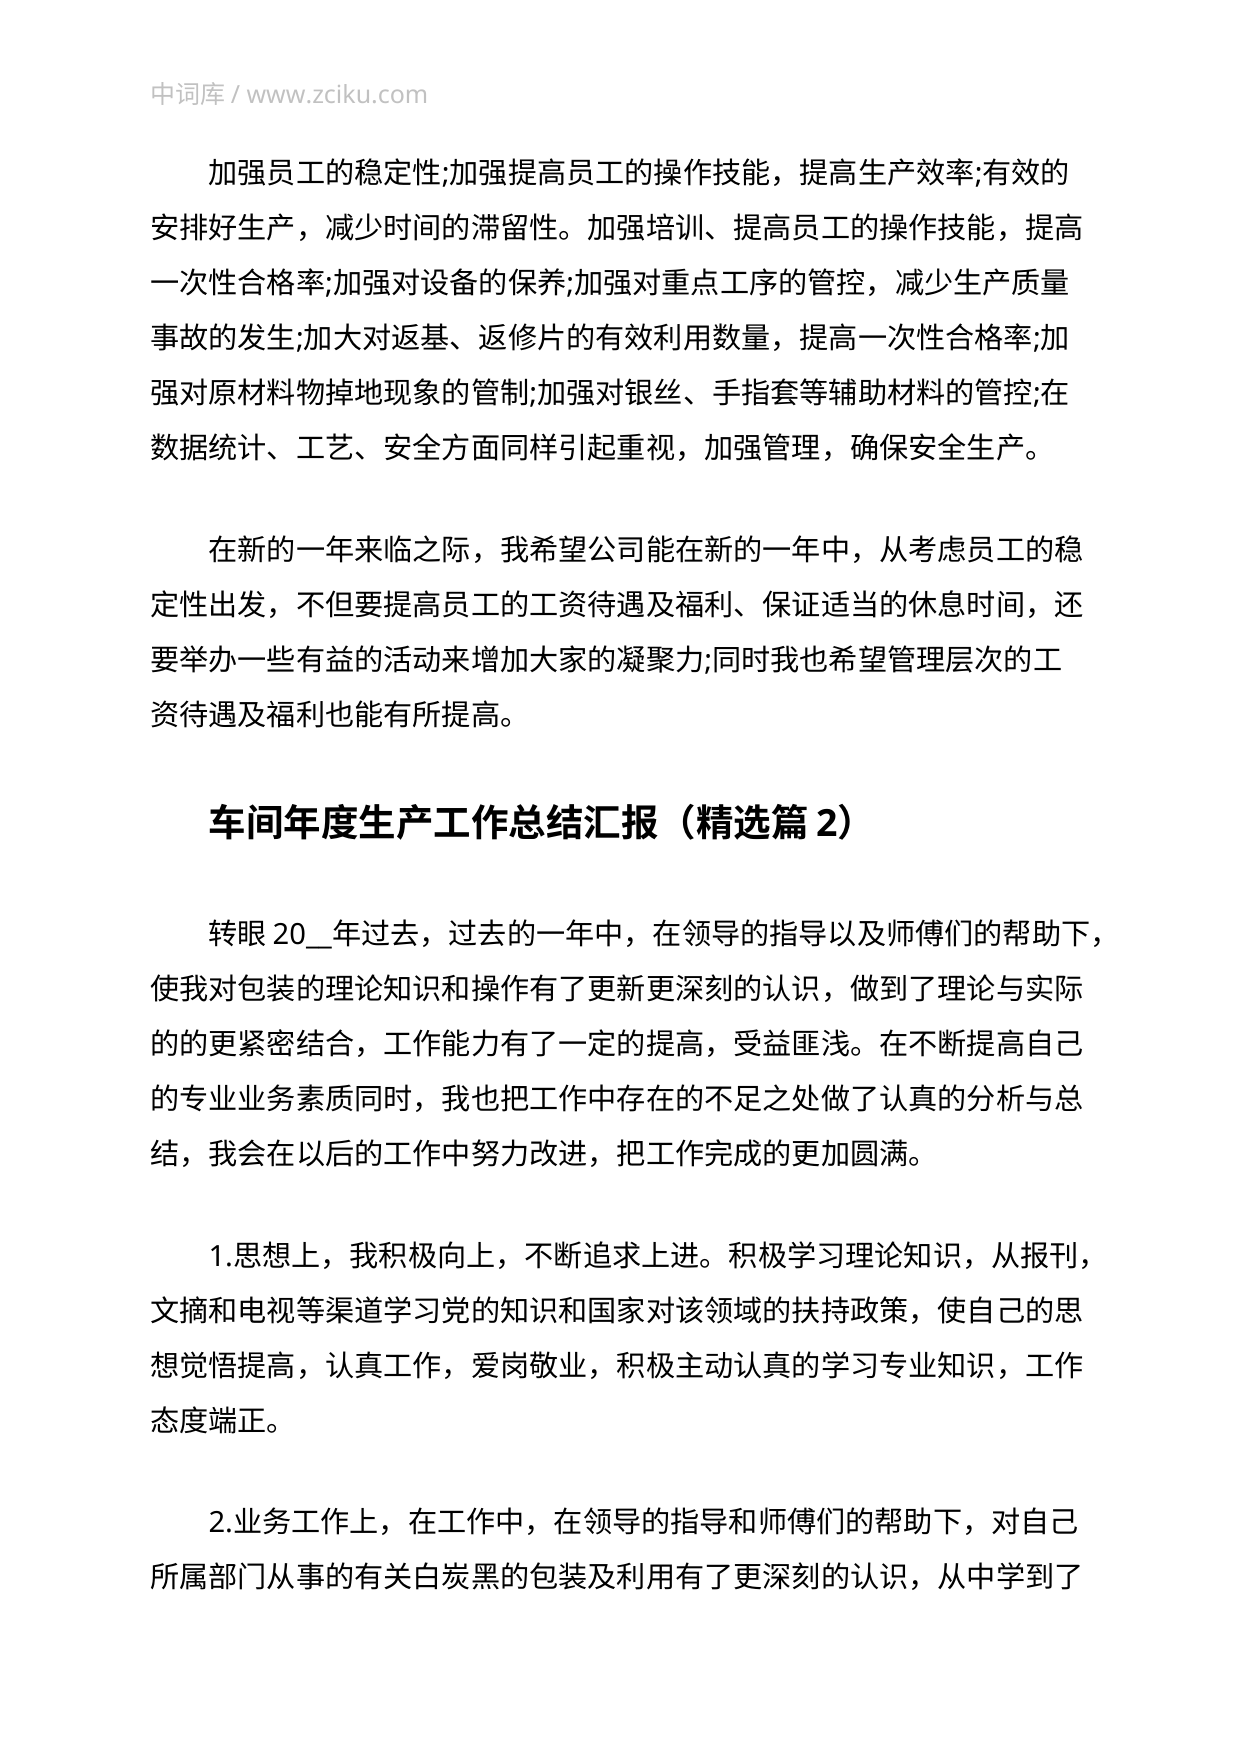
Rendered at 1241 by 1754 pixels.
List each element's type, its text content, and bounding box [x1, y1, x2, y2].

text 1.思想上，我积极向上，不断追求上进。积极学习理论知识，从报刊，文摘和电视等渠道学习党的知识和国家对该领域的扶持政策，使自己的思想觉悟提高，认真工作，爱岗敬业，积极主动认真的学习专业知识，工作态度端正。 [150, 1232, 1090, 1439]
text 转眼20__年过去，过去的一年中，在领导的指导以及师傅们的帮助下，使我对包装的理论知识和操作有了更新更深刻的认识，做到了理论与实际的的更紧密结合，工作能力有了一定的提高，受益匪浅。在不断提高自己的专业业务素质同时，我也把工作中存在的不足之处做了认真的分析与总结，我会在以后的工作中努力改进，把工作完成的更加圆满。 [150, 911, 1090, 1173]
text 车间年度生产工作总结汇报（精选篇2） [150, 793, 1090, 848]
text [150, 1499, 1090, 1596]
text 加强员工的稳定性;加强提高员工的操作技能，提高生产效率;有效的安排好生产，减少时间的滞留性。加强培训、提高员工的操作技能，提高一次性合格率;加强对设备的保养;加强对重点工序的管控，减少生产质量事故的发生;加大对返基、返修片的有效利用数量，提高一次性合格率;加强对原材料物掉地现象的管制;加强对银丝、手指套等辅助材料的管控;在数据统计、工艺、安全方面同样引起重视，加强管理，确保安全生产。 [150, 150, 1090, 467]
text 在新的一年来临之际，我希望公司能在新的一年中，从考虑员工的稳定性出发，不但要提高员工的工资待遇及福利、保证适当的休息时间，还要举办一些有益的活动来增加大家的凝聚力;同时我也希望管理层次的工资待遇及福利也能有所提高。 [150, 527, 1090, 734]
